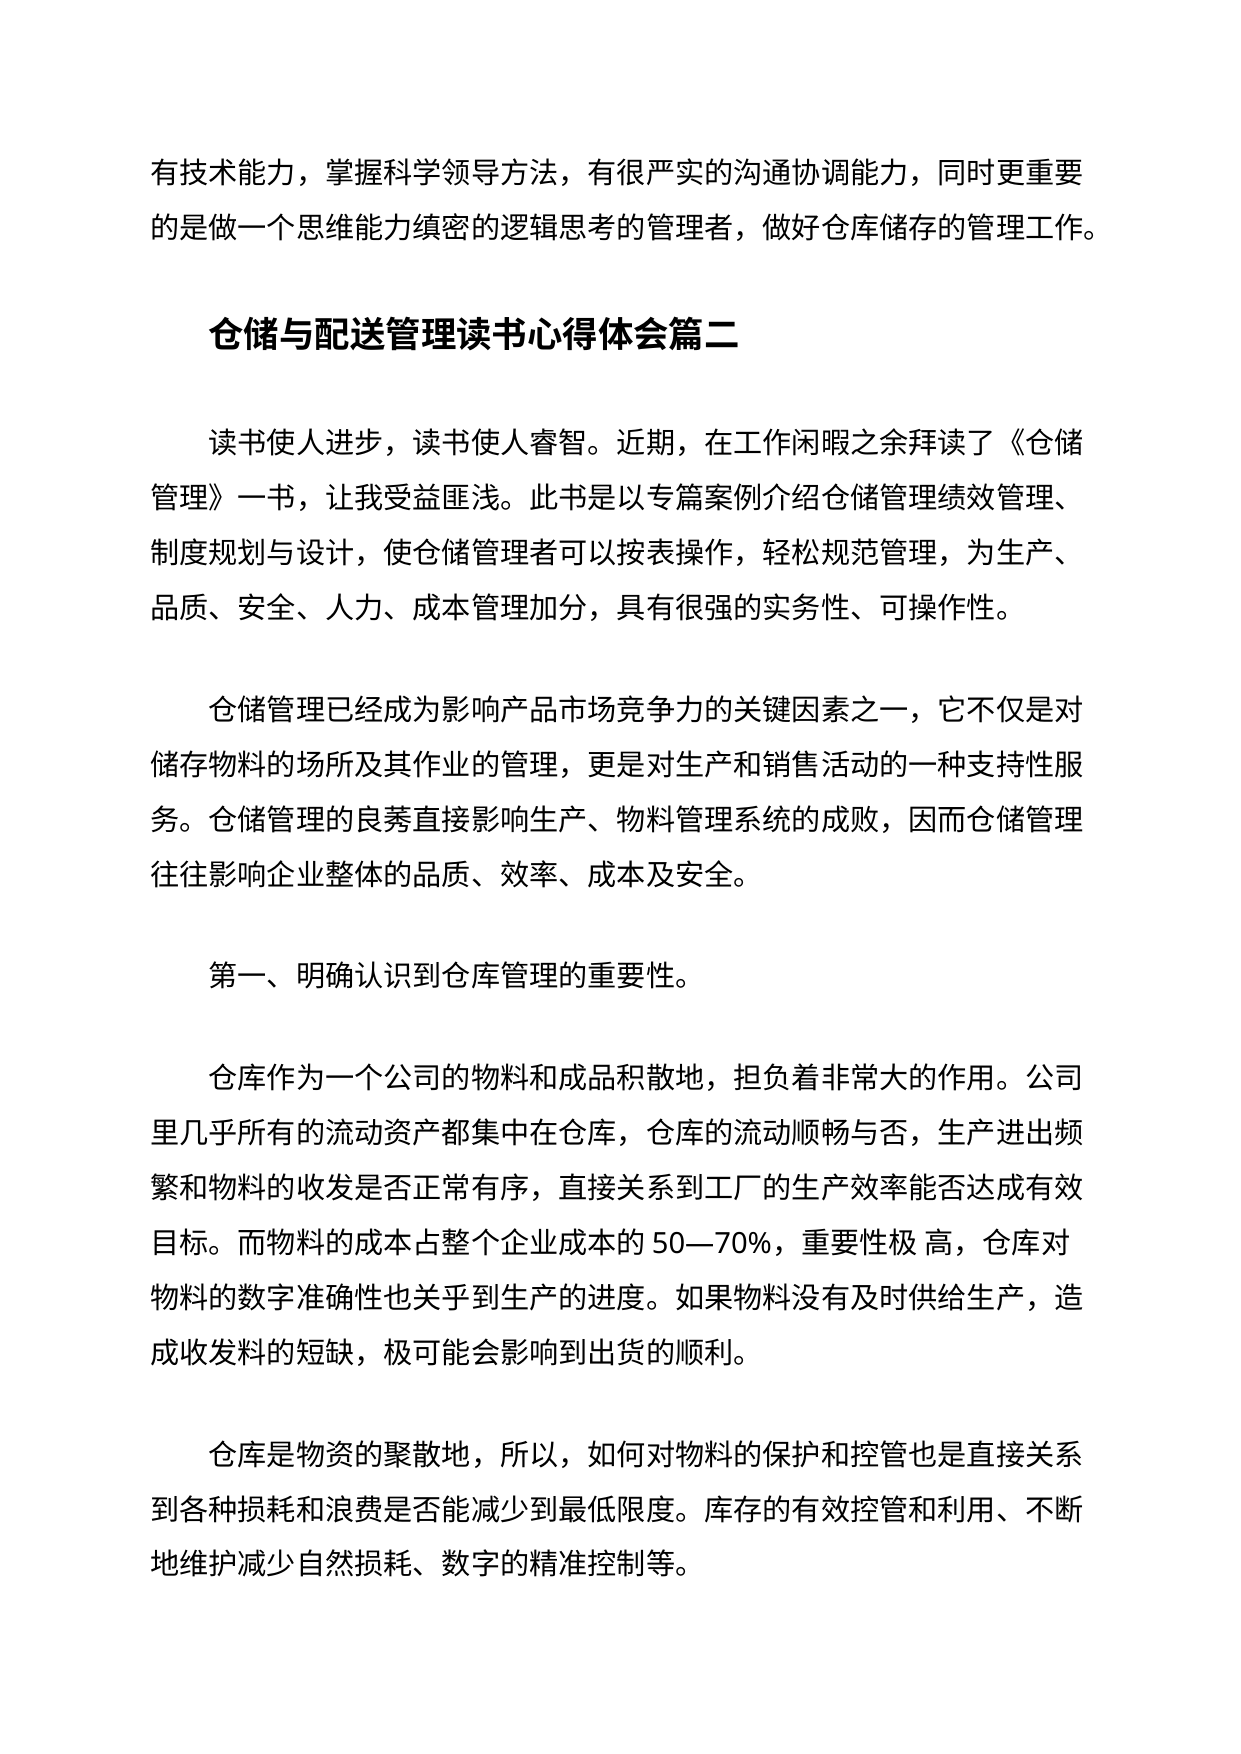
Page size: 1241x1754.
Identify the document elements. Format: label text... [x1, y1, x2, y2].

text 第一、明确认识到仓库管理的重要性。 [150, 953, 1090, 995]
text 仓储管理已经成为影响产品市场竞争力的关键因素之一，它不仅是对储存物料的场所及其作业的管理，更是对生产和销售活动的一种支持性服务。仓储管理的良莠直接影响生产、物料管理系统的成败，因而仓储管理往往影响企业整体的品质、效率、成本及安全。 [150, 687, 1090, 893]
text 仓库是物资的聚散地，所以，如何对物料的保护和控管也是直接关系到各种损耗和浪费是否能减少到最低限度。库存的有效控管和利用、不断地维护减少自然损耗、数字的精准控制等。 [150, 1431, 1090, 1583]
text 仓库作为一个公司的物料和成品积散地，担负着非常大的作用。公司里几乎所有的流动资产都集中在仓库，仓库的流动顺畅与否，生产进出频繁和物料的收发是否正常有序，直接关系到工厂的生产效率能否达成有效目标。而物料的成本占整个企业成本的50—70%，重要性极 高，仓库对物料的数字准确性也关乎到生产的进度。如果物料没有及时供给生产，造成收发料的短缺，极可能会影响到出货的顺利。 [150, 1055, 1090, 1372]
text 读书使人进步，读书使人睿智。近期，在工作闲暇之余拜读了《仓储管理》一书，让我受益匪浅。此书是以专篇案例介绍仓储管理绩效管理、制度规划与设计，使仓储管理者可以按表操作，轻松规范管理，为生产、品质、安全、人力、成本管理加分，具有很强的实务性、可操作性。 [150, 420, 1090, 627]
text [150, 150, 1090, 247]
text 仓储与配送管理读书心得体会篇二 [150, 307, 1090, 358]
